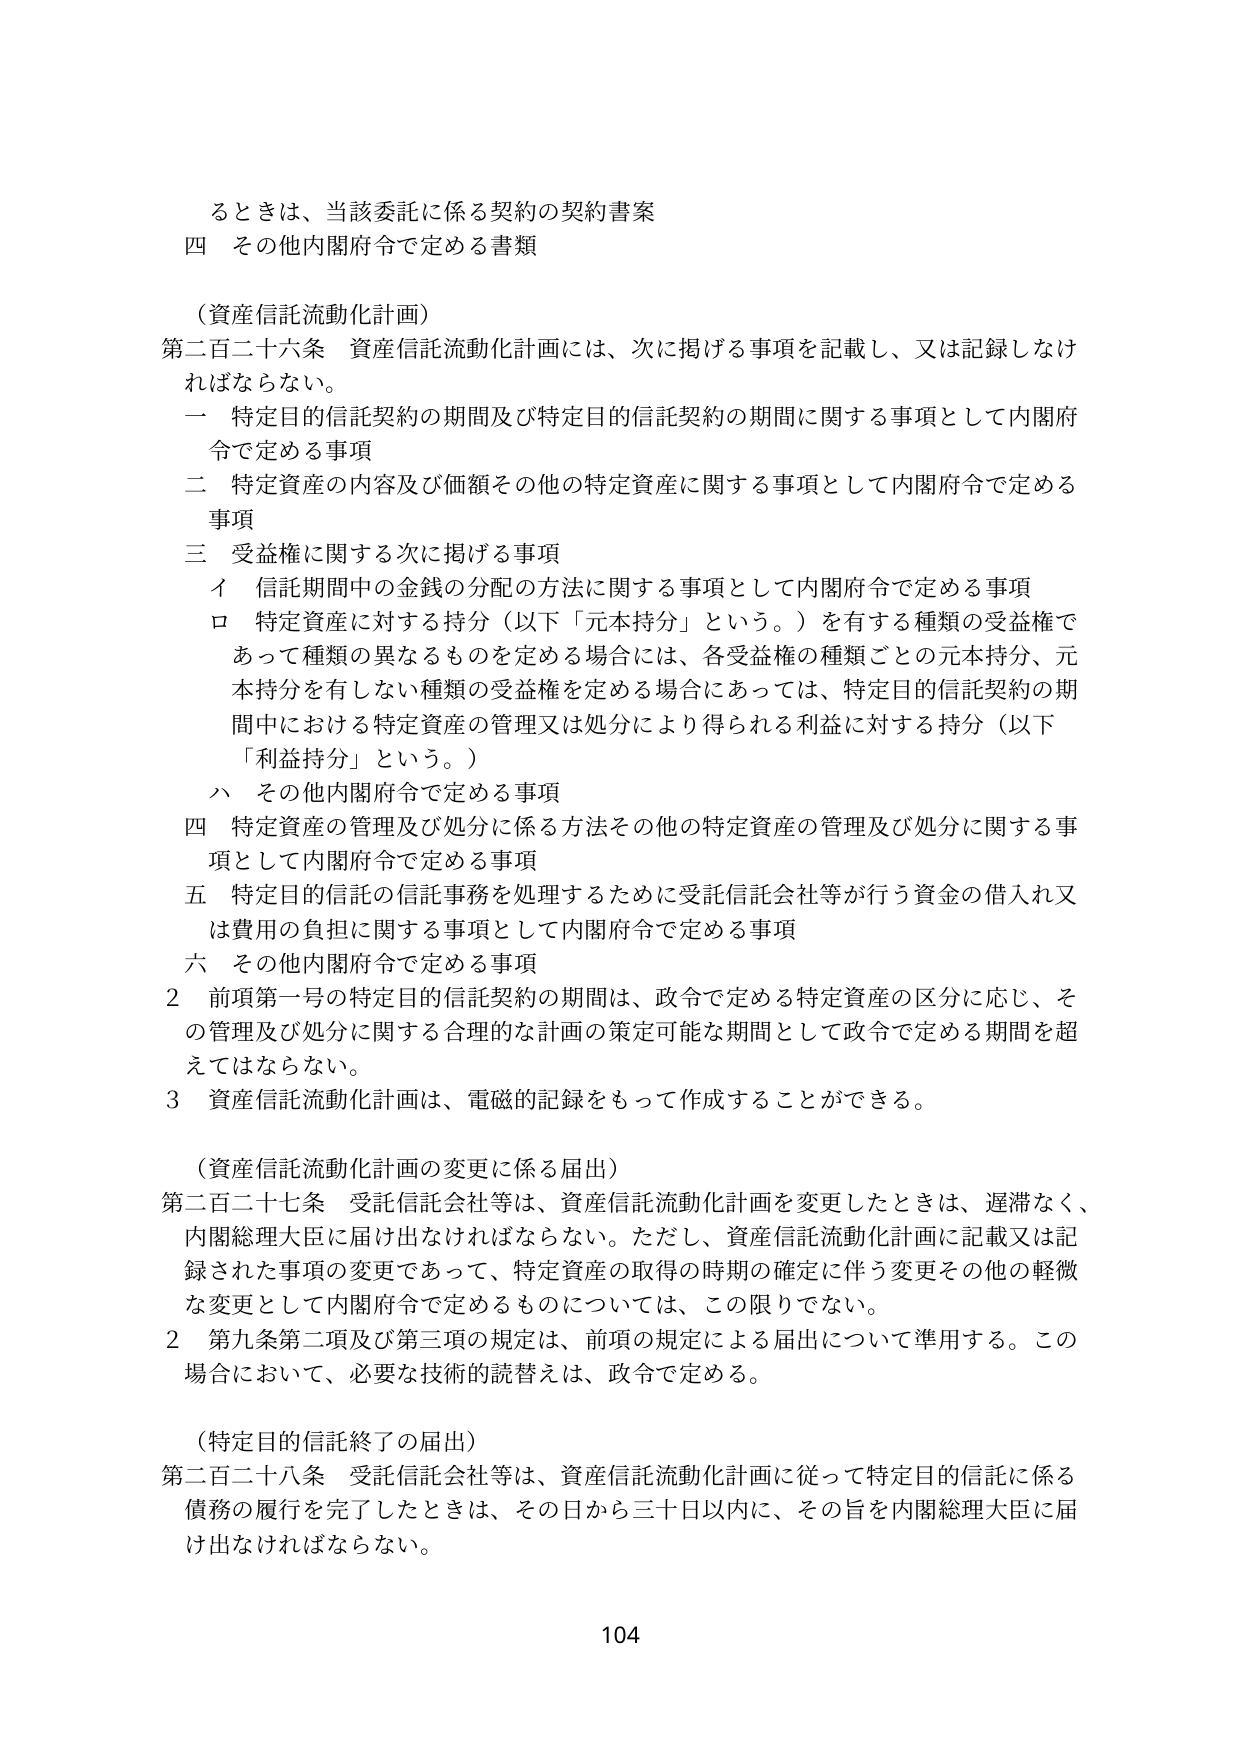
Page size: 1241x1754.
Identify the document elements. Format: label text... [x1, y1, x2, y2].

text 一 特定目的信託契約の期間及び特定目的信託契約の期間に関する事項として内閣府令で定める事項 [184, 399, 1079, 467]
text ハ その他内閣府令で定める事項 [207, 774, 1079, 809]
text ２ 第九条第二項及び第三項の規定は、前項の規定による届出について準用する。この場合において、必要な技術的読替えは、政令で定める。 [161, 1321, 1079, 1389]
text 四 特定資産の管理及び処分に係る方法その他の特定資産の管理及び処分に関する事項として内閣府令で定める事項 [184, 809, 1079, 877]
text （資産信託流動化計画） [184, 296, 1079, 330]
text 六 その他内閣府令で定める事項 [184, 945, 1079, 979]
text （資産信託流動化計画の変更に係る届出） [184, 1150, 1079, 1184]
text （特定目的信託終了の届出） [184, 1424, 1079, 1458]
text 第二百二十七条 受託信託会社等は、資産信託流動化計画を変更したときは、遅滞なく、内閣総理大臣に届け出なければならない。ただし、資産信託流動化計画に記載又は記録された事項の変更であって、特定資産の取得の時期の確定に伴う変更その他の軽微な変更として内閣府令で定めるものについては、この限りでない。 [161, 1184, 1079, 1321]
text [184, 194, 1079, 228]
text 五 特定目的信託の信託事務を処理するために受託信託会社等が行う資金の借入れ又は費用の負担に関する事項として内閣府令で定める事項 [184, 877, 1079, 945]
text 三 受益権に関する次に掲げる事項 [184, 535, 1079, 569]
text 四 その他内閣府令で定める書類 [184, 228, 1079, 262]
text ロ 特定資産に対する持分（以下「元本持分」という。）を有する種類の受益権であって種類の異なるものを定める場合には、各受益権の種類ごとの元本持分、元本持分を有しない種類の受益権を定める場合にあっては、特定目的信託契約の期間中における特定資産の管理又は処分により得られる利益に対する持分（以下「利益持分」という。） [207, 604, 1079, 774]
text ３ 資産信託流動化計画は、電磁的記録をもって作成することができる。 [161, 1082, 1079, 1116]
text 第二百二十八条 受託信託会社等は、資産信託流動化計画に従って特定目的信託に係る債務の履行を完了したときは、その日から三十日以内に、その旨を内閣総理大臣に届け出なければならない。 [161, 1458, 1079, 1560]
text ２ 前項第一号の特定目的信託契約の期間は、政令で定める特定資産の区分に応じ、その管理及び処分に関する合理的な計画の策定可能な期間として政令で定める期間を超えてはならない。 [161, 979, 1079, 1082]
text 二 特定資産の内容及び価額その他の特定資産に関する事項として内閣府令で定める事項 [184, 467, 1079, 535]
text イ 信託期間中の金銭の分配の方法に関する事項として内閣府令で定める事項 [207, 569, 1079, 604]
text 第二百二十六条 資産信託流動化計画には、次に掲げる事項を記載し、又は記録しなければならない。 [161, 330, 1079, 399]
